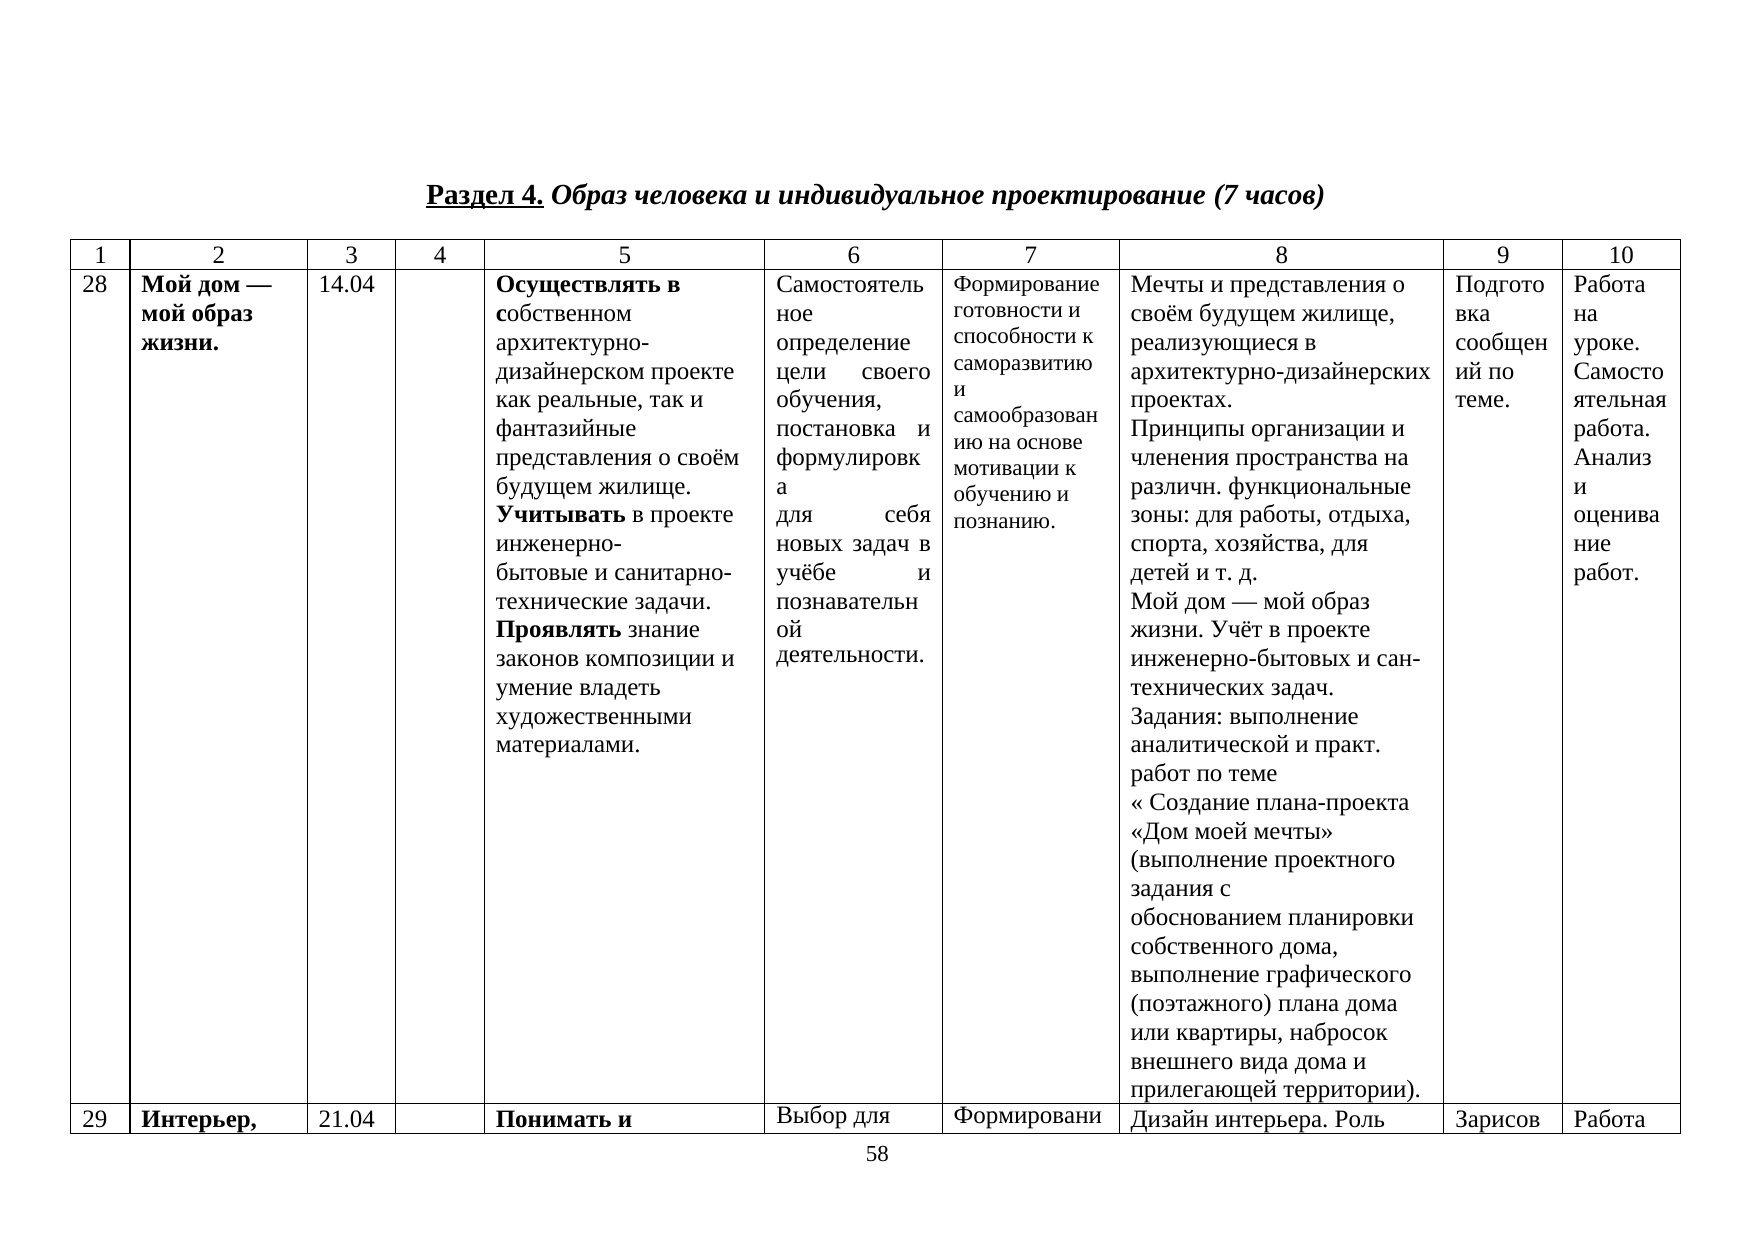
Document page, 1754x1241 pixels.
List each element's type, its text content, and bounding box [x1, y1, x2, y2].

table_cell [396, 270, 484, 1103]
table_header 2 [131, 240, 307, 268]
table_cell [765, 1104, 942, 1133]
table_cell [943, 1104, 1119, 1133]
text Раздел 4. Образ человека и индивидуальное проектирование (7 часов) [118, 177, 1636, 211]
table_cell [1563, 270, 1680, 1103]
table_header 4 [396, 240, 484, 268]
table_header 7 [943, 240, 1119, 268]
table_cell Осуществлять в собственном архитектурно-дизайнерском проекте как реальные, так и фантазийные представления о своём будущем жилище. Учитывать в проекте инженерно- бытовые и санитарно-технические задачи. Проявлять знание законов композиции и умение владеть художественными материалами. [485, 270, 764, 1103]
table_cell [1444, 1104, 1562, 1133]
table_cell Мечты и представления о своём будущем жилище, реализующиеся в архитектурно-дизайнерских проектах. Принципы организации и членения пространства на различн. функциональные зоны: для работы, отдыха, спорта, хозяйства, для детей и т. д. Мой дом — мой образ жизни. Учёт в проекте инженерно-бытовых и сан-технических задач. Задания: выполнение аналитической и практ. работ по теме « Создание плана-проекта «Дом моей мечты» (выполнение проектного задания с обоснованием планировки собственного дома, выполнение графического (поэтажного) плана дома или квартиры, набросок внешнего вида дома и прилегающей территории). [1120, 270, 1443, 1103]
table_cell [485, 1104, 764, 1133]
table_cell Подготовка сообщений по теме. [1444, 270, 1562, 1103]
table_cell 14.04 [308, 270, 395, 1103]
table_cell Мой дом — мой образ жизни. [131, 270, 307, 1103]
table_cell 29 [71, 1104, 129, 1133]
table_cell Самостоятель ное определение цели своего обучения, постановка и формулировка для себя новых задач в учёбе и познавательной деятельности. [765, 270, 942, 1103]
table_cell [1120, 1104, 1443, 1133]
table_header 5 [485, 240, 764, 268]
table_header 6 [765, 240, 942, 268]
table_header 8 [1120, 240, 1443, 268]
table_cell Формирование готовности и способности к саморазвитию и самообразованию на основе мотивации к обучению и познанию. [943, 270, 1119, 1103]
table_cell 28 [71, 270, 129, 1103]
table_cell 21.04 [308, 1104, 395, 1133]
table_header 1 [71, 240, 129, 268]
table_header 3 [308, 240, 395, 268]
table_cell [1563, 1104, 1680, 1133]
table_header 10 [1563, 240, 1680, 268]
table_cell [131, 1104, 307, 1133]
table_header 9 [1444, 240, 1562, 268]
table_cell [396, 1104, 484, 1133]
